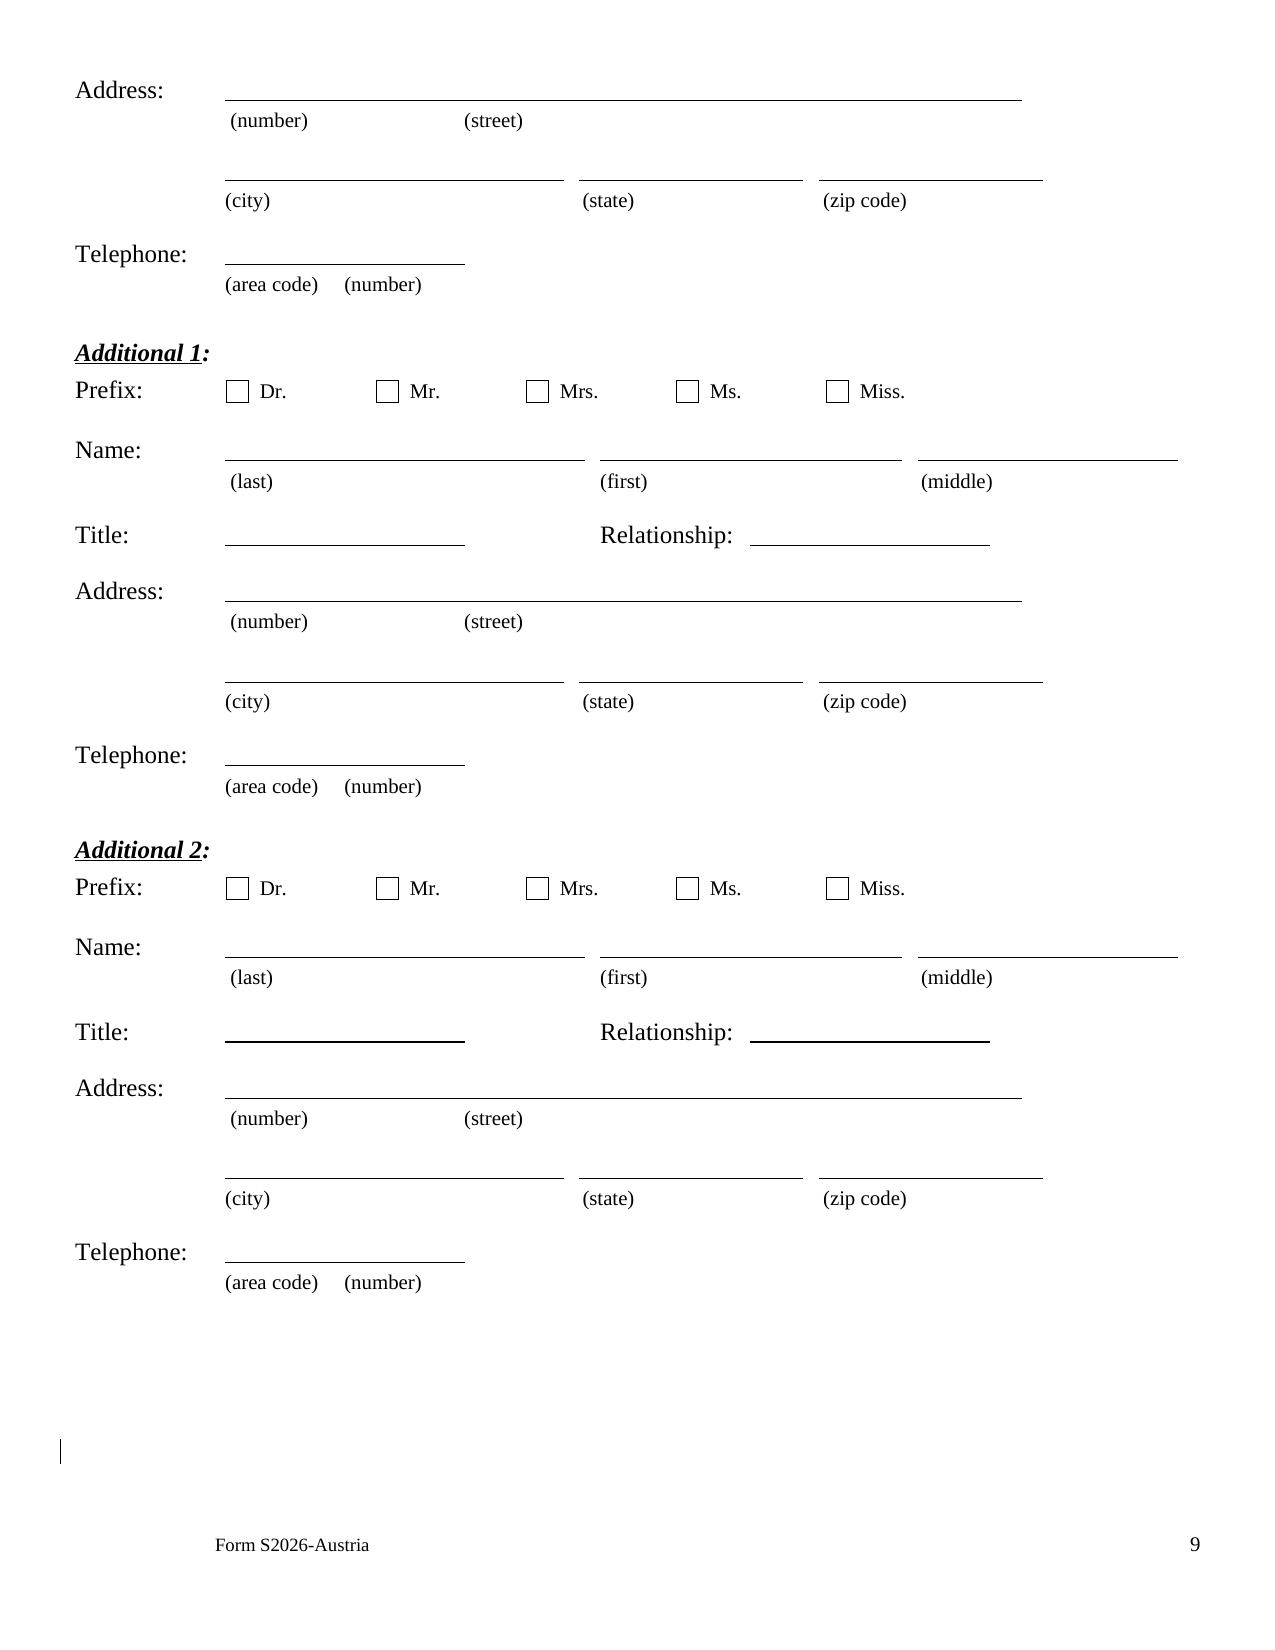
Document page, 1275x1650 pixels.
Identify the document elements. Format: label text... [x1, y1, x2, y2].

text (city) (state) (zip code) [75, 689, 1200, 713]
text Prefix: Dr. Mr. Mrs. Ms. Miss. [75, 872, 1200, 901]
text Telephone: [75, 239, 1200, 268]
text (last) (first) (middle) [75, 468, 1200, 493]
text Title: Relationship: [75, 1017, 1200, 1045]
text Address: [75, 75, 1200, 104]
text (number) (street) [75, 1106, 1200, 1130]
text Additional 1: [75, 338, 1200, 367]
text (last) (first) (middle) [75, 965, 1200, 989]
text Name: [75, 436, 1200, 464]
text Telephone: [75, 1237, 1200, 1266]
text Title: Relationship: [75, 520, 1200, 549]
text (number) (street) [75, 108, 1200, 132]
text Name: [75, 932, 1200, 961]
text (area code) (number) [75, 773, 1200, 798]
text Prefix: Dr. Mr. Mrs. Ms. Miss. [75, 375, 1200, 404]
text (number) (street) [75, 609, 1200, 633]
text Address: [75, 576, 1200, 605]
text Telephone: [75, 741, 1200, 769]
text Address: [75, 1073, 1200, 1102]
text (city) (state) (zip code) [75, 1186, 1200, 1210]
text (area code) (number) [75, 272, 1200, 296]
text (area code) (number) [75, 1270, 1200, 1294]
text Additional 2: [75, 835, 1200, 863]
text (city) (state) (zip code) [75, 188, 1200, 212]
